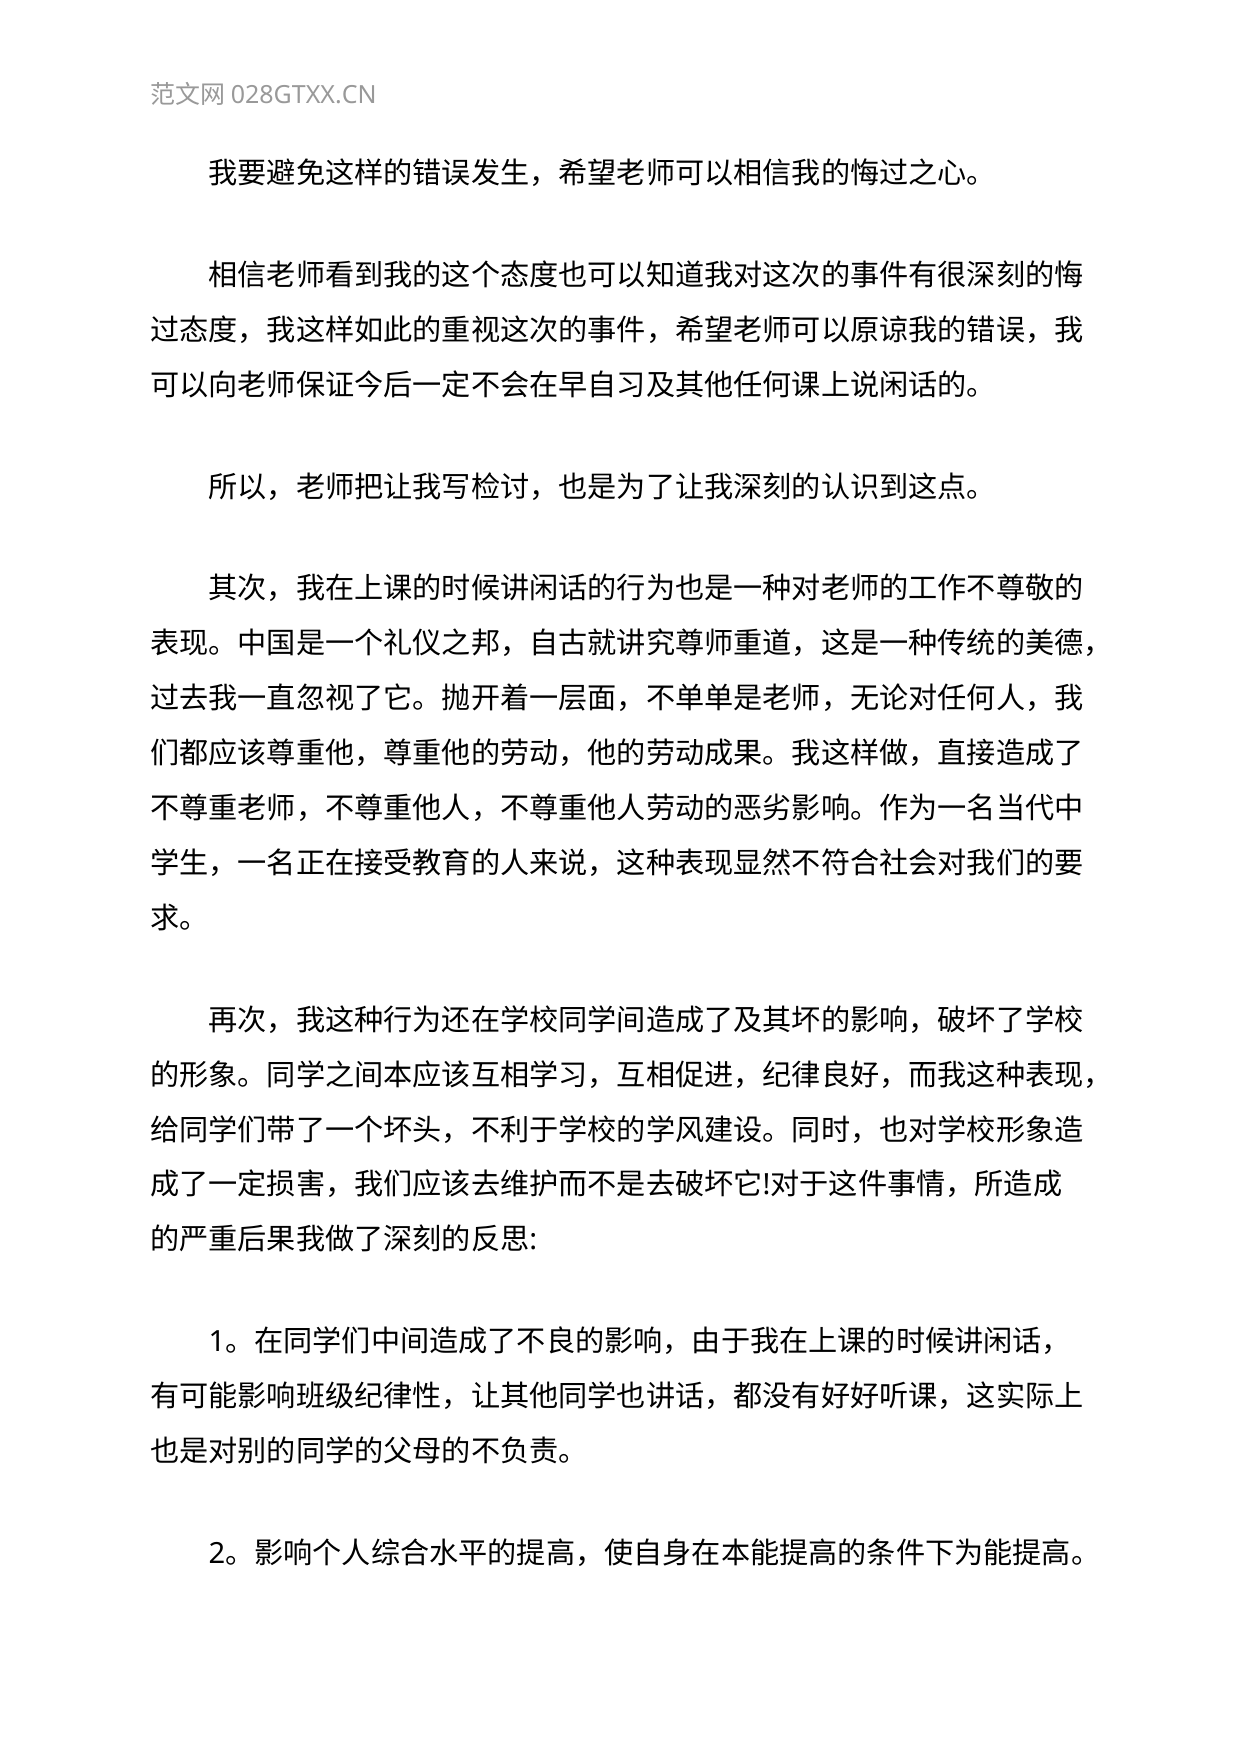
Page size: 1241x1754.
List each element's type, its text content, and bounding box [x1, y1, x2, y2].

text 再次，我这种行为还在学校同学间造成了及其坏的影响，破坏了学校的形象。同学之间本应该互相学习，互相促进，纪律良好，而我这种表现，给同学们带了一个坏头，不利于学校的学风建设。同时，也对学校形象造成了一定损害，我们应该去维护而不是去破坏它!对于这件事情，所造成的严重后果我做了深刻的反思: [150, 996, 1090, 1258]
text 所以，老师把让我写检讨，也是为了让我深刻的认识到这点。 [150, 463, 1090, 506]
text 相信老师看到我的这个态度也可以知道我对这次的事件有很深刻的悔过态度，我这样如此的重视这次的事件，希望老师可以原谅我的错误，我可以向老师保证今后一定不会在早自习及其他任何课上说闲话的。 [150, 252, 1090, 404]
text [150, 1529, 1090, 1572]
text 我要避免这样的错误发生，希望老师可以相信我的悔过之心。 [150, 150, 1090, 192]
text 其次，我在上课的时候讲闲话的行为也是一种对老师的工作不尊敬的表现。中国是一个礼仪之邦，自古就讲究尊师重道，这是一种传统的美德，过去我一直忽视了它。抛开着一层面，不单单是老师，无论对任何人，我们都应该尊重他，尊重他的劳动，他的劳动成果。我这样做，直接造成了不尊重老师，不尊重他人，不尊重他人劳动的恶劣影响。作为一名当代中学生，一名正在接受教育的人来说，这种表现显然不符合社会对我们的要求。 [150, 565, 1090, 937]
text 1。在同学们中间造成了不良的影响，由于我在上课的时候讲闲话，有可能影响班级纪律性，让其他同学也讲话，都没有好好听课，这实际上也是对别的同学的父母的不负责。 [150, 1318, 1090, 1470]
